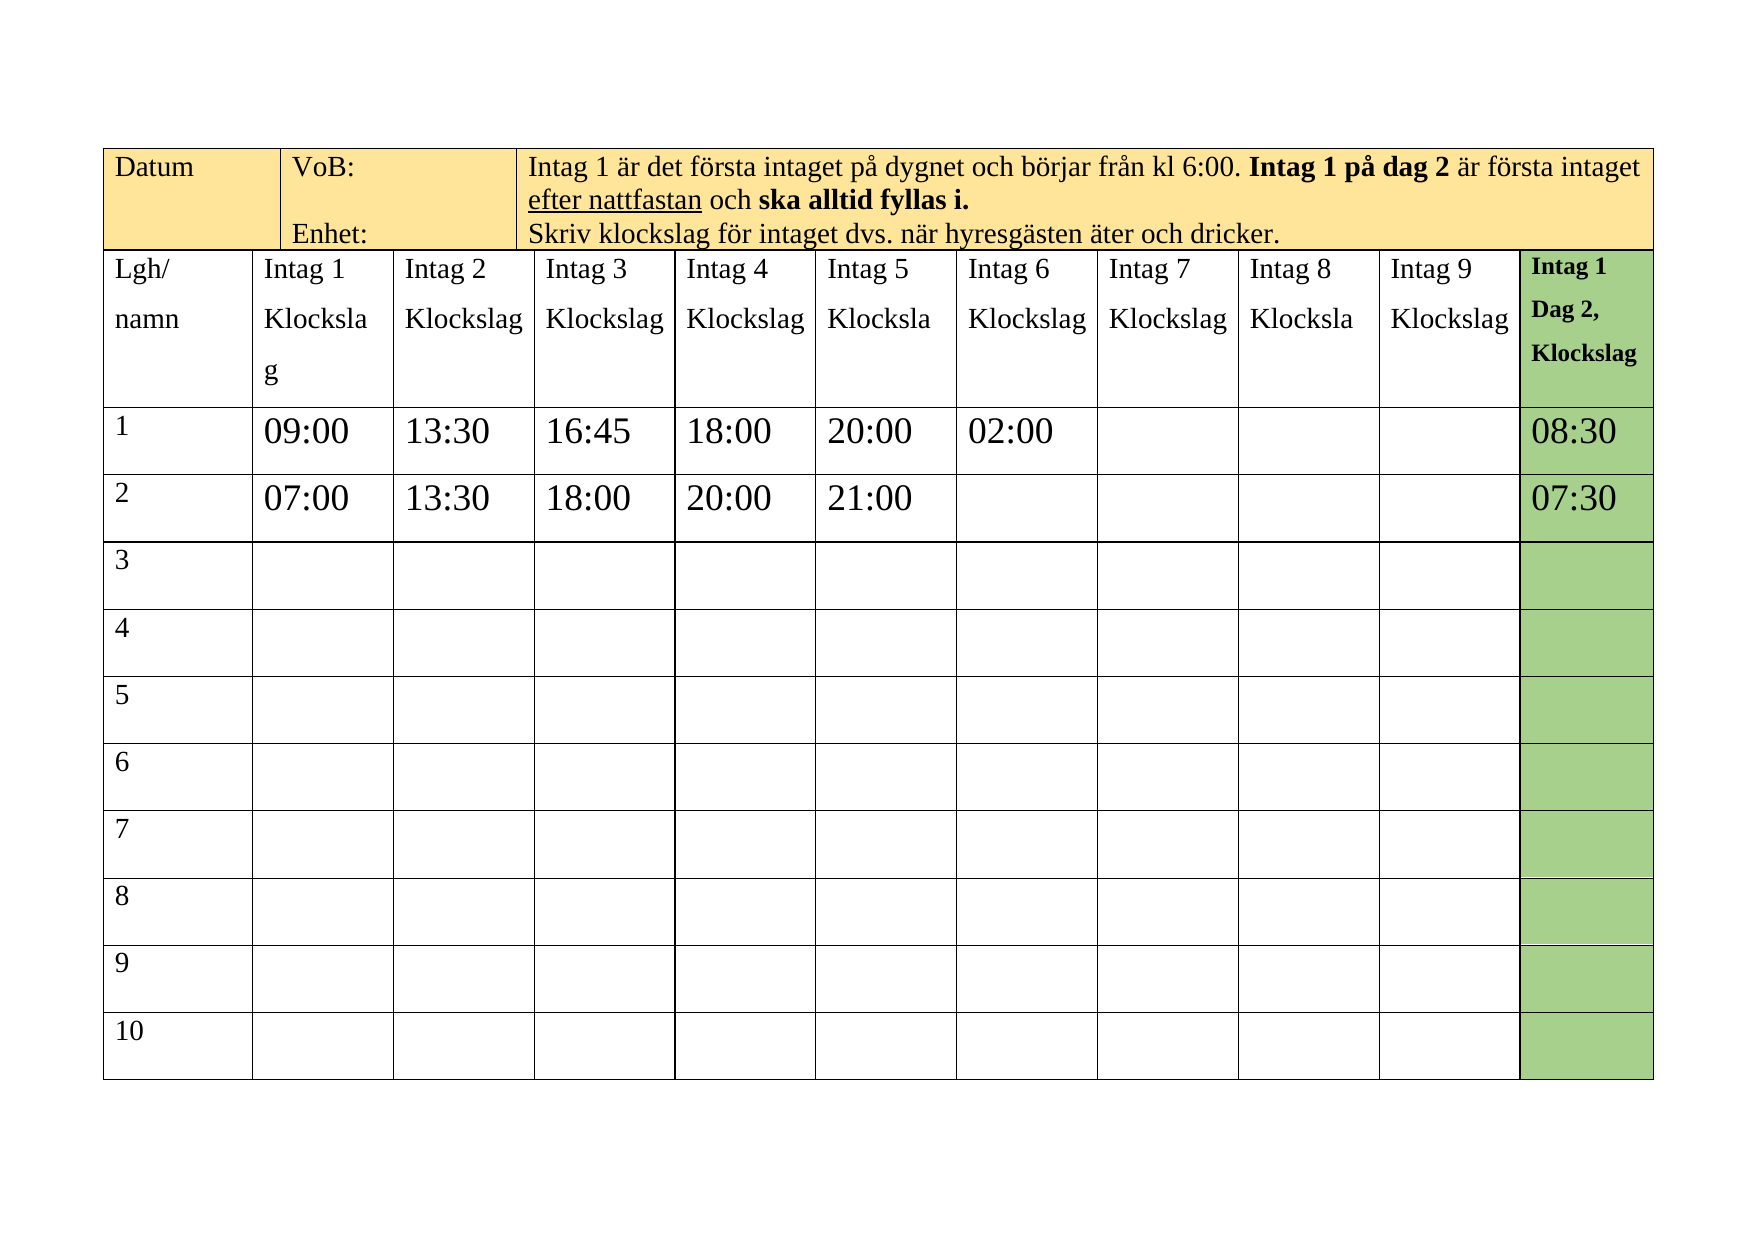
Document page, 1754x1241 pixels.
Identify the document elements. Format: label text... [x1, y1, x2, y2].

table_header Intag 5 Klockslag [816, 251, 956, 407]
table_cell 02:00 [957, 408, 1097, 474]
table_cell [1380, 677, 1519, 743]
table_cell [676, 543, 815, 609]
table_cell [957, 677, 1097, 743]
table_cell [394, 543, 534, 609]
table_cell [253, 677, 393, 743]
table_header Datum [104, 149, 280, 249]
table_cell 7 [104, 811, 252, 877]
table_cell 5 [104, 677, 252, 743]
table_header Intag 1 är det första intaget på dygnet och börjar från kl 6:00. Intag 1 på dag 2 är första intaget efter nattfastan och ska alltid fyllas i. Skriv klockslag för intaget dvs. när hyresgästen äter och dricker. [517, 149, 1653, 249]
table_cell [957, 1013, 1097, 1079]
table_cell [394, 811, 534, 877]
table_cell 13:30 [394, 475, 534, 541]
table_cell [676, 879, 815, 944]
table_cell [535, 744, 674, 810]
table_cell 07:00 [253, 475, 393, 541]
table_cell [1521, 946, 1653, 1012]
table_cell [957, 744, 1097, 810]
table_cell [816, 879, 956, 944]
table_cell 6 [104, 744, 252, 810]
table_cell [1098, 1013, 1238, 1079]
table_header VoB: Enhet: [281, 149, 516, 249]
table_header Intag 1 Klockslag [253, 251, 393, 407]
table_cell [1098, 543, 1238, 609]
table_cell [1380, 475, 1519, 541]
table_cell [957, 475, 1097, 541]
table_cell [1380, 543, 1519, 609]
table_cell [253, 1013, 393, 1079]
table_cell [1380, 744, 1519, 810]
table_cell 8 [104, 879, 252, 944]
table_cell [1521, 677, 1653, 743]
table_cell 21:00 [816, 475, 956, 541]
table_cell [1098, 946, 1238, 1012]
table_cell [1098, 475, 1238, 541]
table_cell [1239, 1013, 1379, 1079]
table_cell [253, 610, 393, 676]
table_cell [1098, 610, 1238, 676]
table_cell 9 [104, 946, 252, 1012]
table_cell [1380, 1013, 1519, 1079]
table_cell [1098, 879, 1238, 944]
table_cell [1098, 677, 1238, 743]
table_cell [253, 879, 393, 944]
table_cell [1521, 744, 1653, 810]
table_header Intag 1 Dag 2, Klockslag [1521, 251, 1653, 407]
table_cell [1380, 811, 1519, 877]
table_cell [676, 946, 815, 1012]
table_cell [1098, 744, 1238, 810]
table_cell [816, 610, 956, 676]
table_cell [816, 543, 956, 609]
table_cell [1239, 811, 1379, 877]
table_cell [816, 744, 956, 810]
table_cell [394, 946, 534, 1012]
table_cell [1521, 811, 1653, 877]
table_cell [1239, 475, 1379, 541]
table_cell [1521, 879, 1653, 944]
table_cell 1 [104, 408, 252, 474]
table_cell [957, 811, 1097, 877]
table_cell 18:00 [676, 408, 815, 474]
table_header Intag 3 Klockslag [535, 251, 674, 407]
table_cell 13:30 [394, 408, 534, 474]
table_cell [957, 610, 1097, 676]
table_cell [676, 1013, 815, 1079]
table_cell [535, 543, 674, 609]
table_cell 09:00 [253, 408, 393, 474]
table_cell [676, 677, 815, 743]
table_header Intag 7 Klockslag [1098, 251, 1238, 407]
table_cell [535, 879, 674, 944]
table_cell 20:00 [676, 475, 815, 541]
table_cell [816, 946, 956, 1012]
table_cell [1239, 879, 1379, 944]
table_cell [1239, 408, 1379, 474]
table_header Intag 6 Klockslag [957, 251, 1097, 407]
table_cell 07:30 [1521, 475, 1653, 541]
table_cell [394, 677, 534, 743]
table_cell [253, 543, 393, 609]
table_cell [816, 1013, 956, 1079]
table_cell [1239, 677, 1379, 743]
table_cell [253, 946, 393, 1012]
table_cell 18:00 [535, 475, 674, 541]
table_cell [1380, 879, 1519, 944]
table_cell [676, 744, 815, 810]
table_cell [957, 946, 1097, 1012]
table_cell [1521, 610, 1653, 676]
table_cell 08:30 [1521, 408, 1653, 474]
table_header Intag 9 Klockslag [1380, 251, 1519, 407]
table_header Intag 2 Klockslag [394, 251, 534, 407]
table_header Intag 8 Klockslag [1239, 251, 1379, 407]
table_cell [816, 677, 956, 743]
table_cell [535, 946, 674, 1012]
table_cell [1380, 946, 1519, 1012]
table_cell [394, 610, 534, 676]
table_cell [1380, 610, 1519, 676]
table_cell [1239, 543, 1379, 609]
table_cell [676, 811, 815, 877]
table_cell [253, 744, 393, 810]
table_cell [253, 811, 393, 877]
table_cell 16:45 [535, 408, 674, 474]
table_cell [535, 811, 674, 877]
table_cell 20:00 [816, 408, 956, 474]
table_cell [1239, 946, 1379, 1012]
table_cell 4 [104, 610, 252, 676]
table_cell [1521, 543, 1653, 609]
table_cell 2 [104, 475, 252, 541]
table_cell [957, 879, 1097, 944]
table_cell [957, 543, 1097, 609]
table_cell 3 [104, 543, 252, 609]
table_cell [1521, 1013, 1653, 1079]
table_cell [1098, 408, 1238, 474]
table_cell [535, 677, 674, 743]
table_cell [394, 879, 534, 944]
table_header Lgh/ namn [104, 251, 252, 407]
table_cell [1239, 610, 1379, 676]
table_cell [1380, 408, 1519, 474]
table_cell [1239, 744, 1379, 810]
table_cell 10 [104, 1013, 252, 1079]
table_cell [535, 1013, 674, 1079]
table_cell [816, 811, 956, 877]
table_cell [394, 744, 534, 810]
table_cell [1098, 811, 1238, 877]
table_cell [394, 1013, 534, 1079]
table_cell [535, 610, 674, 676]
table_header Intag 4 Klockslag [676, 251, 815, 407]
table_cell [676, 610, 815, 676]
